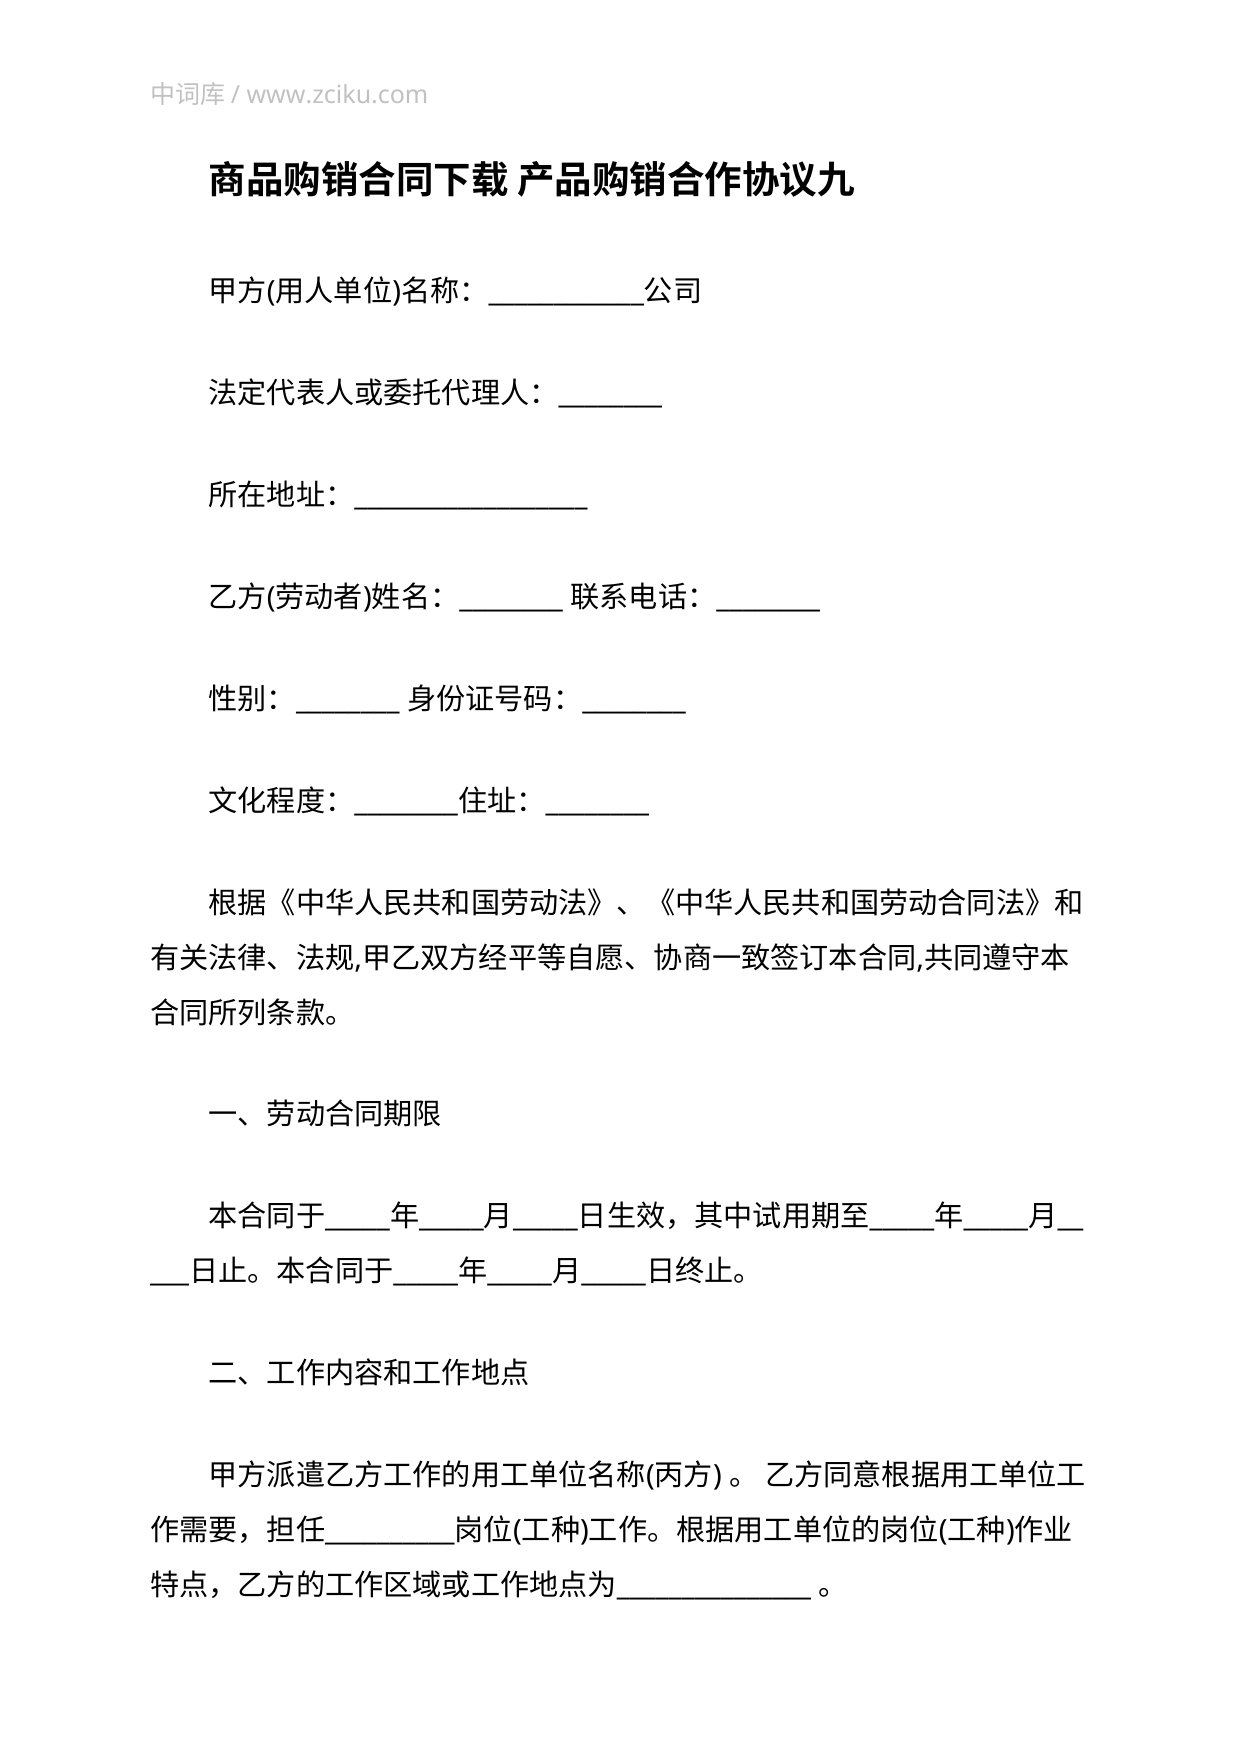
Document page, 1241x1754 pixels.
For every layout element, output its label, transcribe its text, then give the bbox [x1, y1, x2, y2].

text 甲方派遣乙方工作的用工单位名称(丙方) 。 乙方同意根据用工单位工作需要，担任__________岗位(工种)工作。根据用工单位的岗位(工种)作业特点，乙方的工作区域或工作地点为_______________ 。 [150, 1451, 1090, 1604]
text 本合同于_____年_____月_____日生效，其中试用期至_____年_____月_____日止。本合同于_____年_____月_____日终止。 [150, 1193, 1090, 1290]
text 甲方(用人单位)名称：____________公司 [150, 267, 1090, 310]
text 根据《中华人民共和国劳动法》、《中华人民共和国劳动合同法》和有关法律、法规,甲乙双方经平等自愿、协商一致签订本合同,共同遵守本合同所列条款。 [150, 879, 1090, 1031]
text 乙方(劳动者)姓名：________ 联系电话：________ [150, 573, 1090, 616]
text 一、劳动合同期限 [150, 1091, 1090, 1133]
text 商品购销合同下载 产品购销合作协议九 [150, 150, 1090, 204]
text 所在地址：__________________ [150, 471, 1090, 514]
text 性别：________ 身份证号码：________ [150, 675, 1090, 718]
text 法定代表人或委托代理人：________ [150, 369, 1090, 412]
text 文化程度：________住址：________ [150, 777, 1090, 820]
text 二、工作内容和工作地点 [150, 1350, 1090, 1392]
